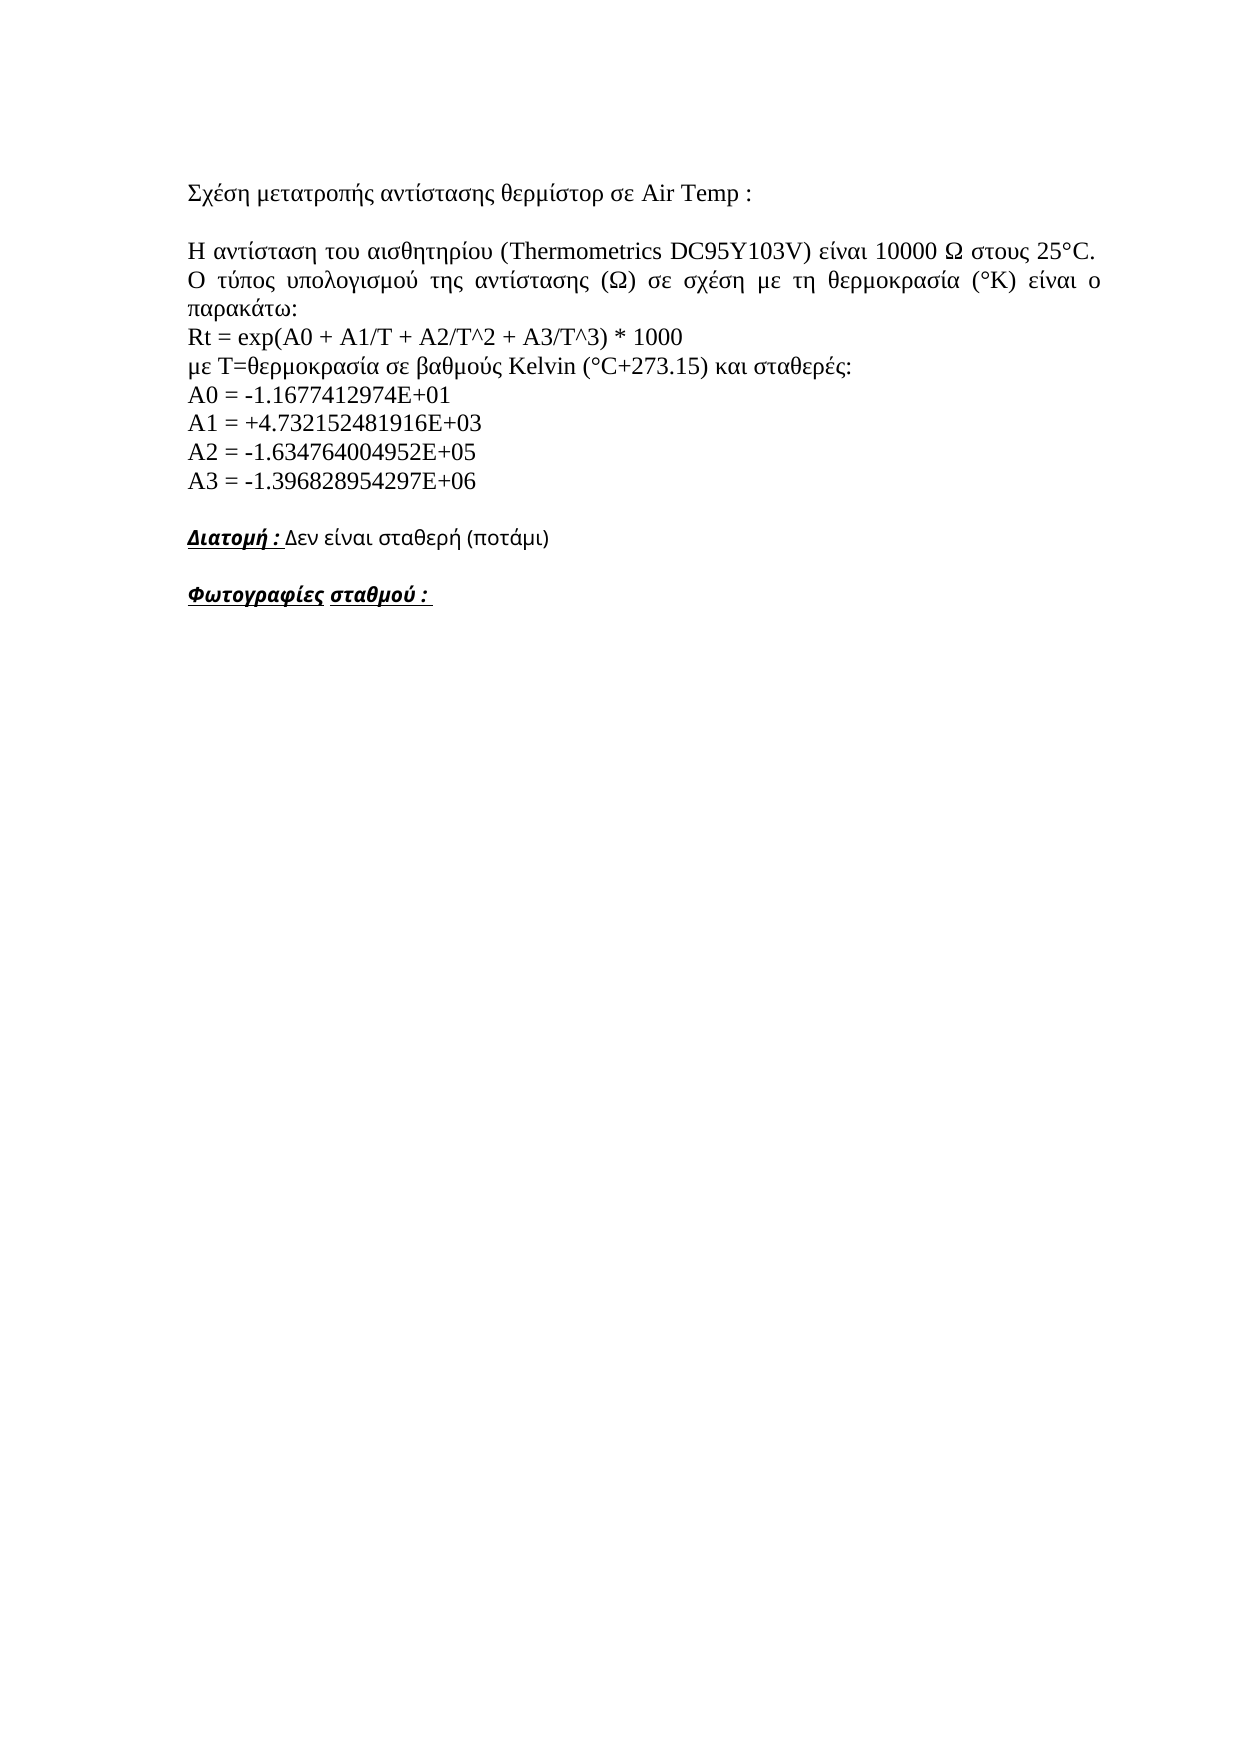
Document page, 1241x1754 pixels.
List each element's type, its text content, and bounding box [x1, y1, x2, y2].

text Φωτογραφίες σταθμού : [187, 581, 1053, 609]
text Η αντίσταση του αισθητηρίου (Thermometrics DC95Y103V) είναι 10000 Ω στους 25°C. Ο τύπος υπολογισμού της αντίστασης (Ω) σε σχέση με τη θερμοκρασία (°Κ) είναι ο παρακάτω: Rt = exp(A0 + A1/T + A2/T^2 + A3/T^3) * 1000 με Τ=θερμοκρασία σε βαθμούς Kelvin (°C+273.15) και σταθερές: A0 = -1.1677412974E+01 A1 = +4.732152481916E+03 A2 = -1.634764004952E+05 A3 = -1.396828954297E+06 Διατομή : Δεν είναι σταθερή (ποτάμι) [187, 236, 1103, 552]
text Σχέση μετατροπής αντίστασης θερμίστορ σε Air Temp : [187, 178, 1053, 207]
